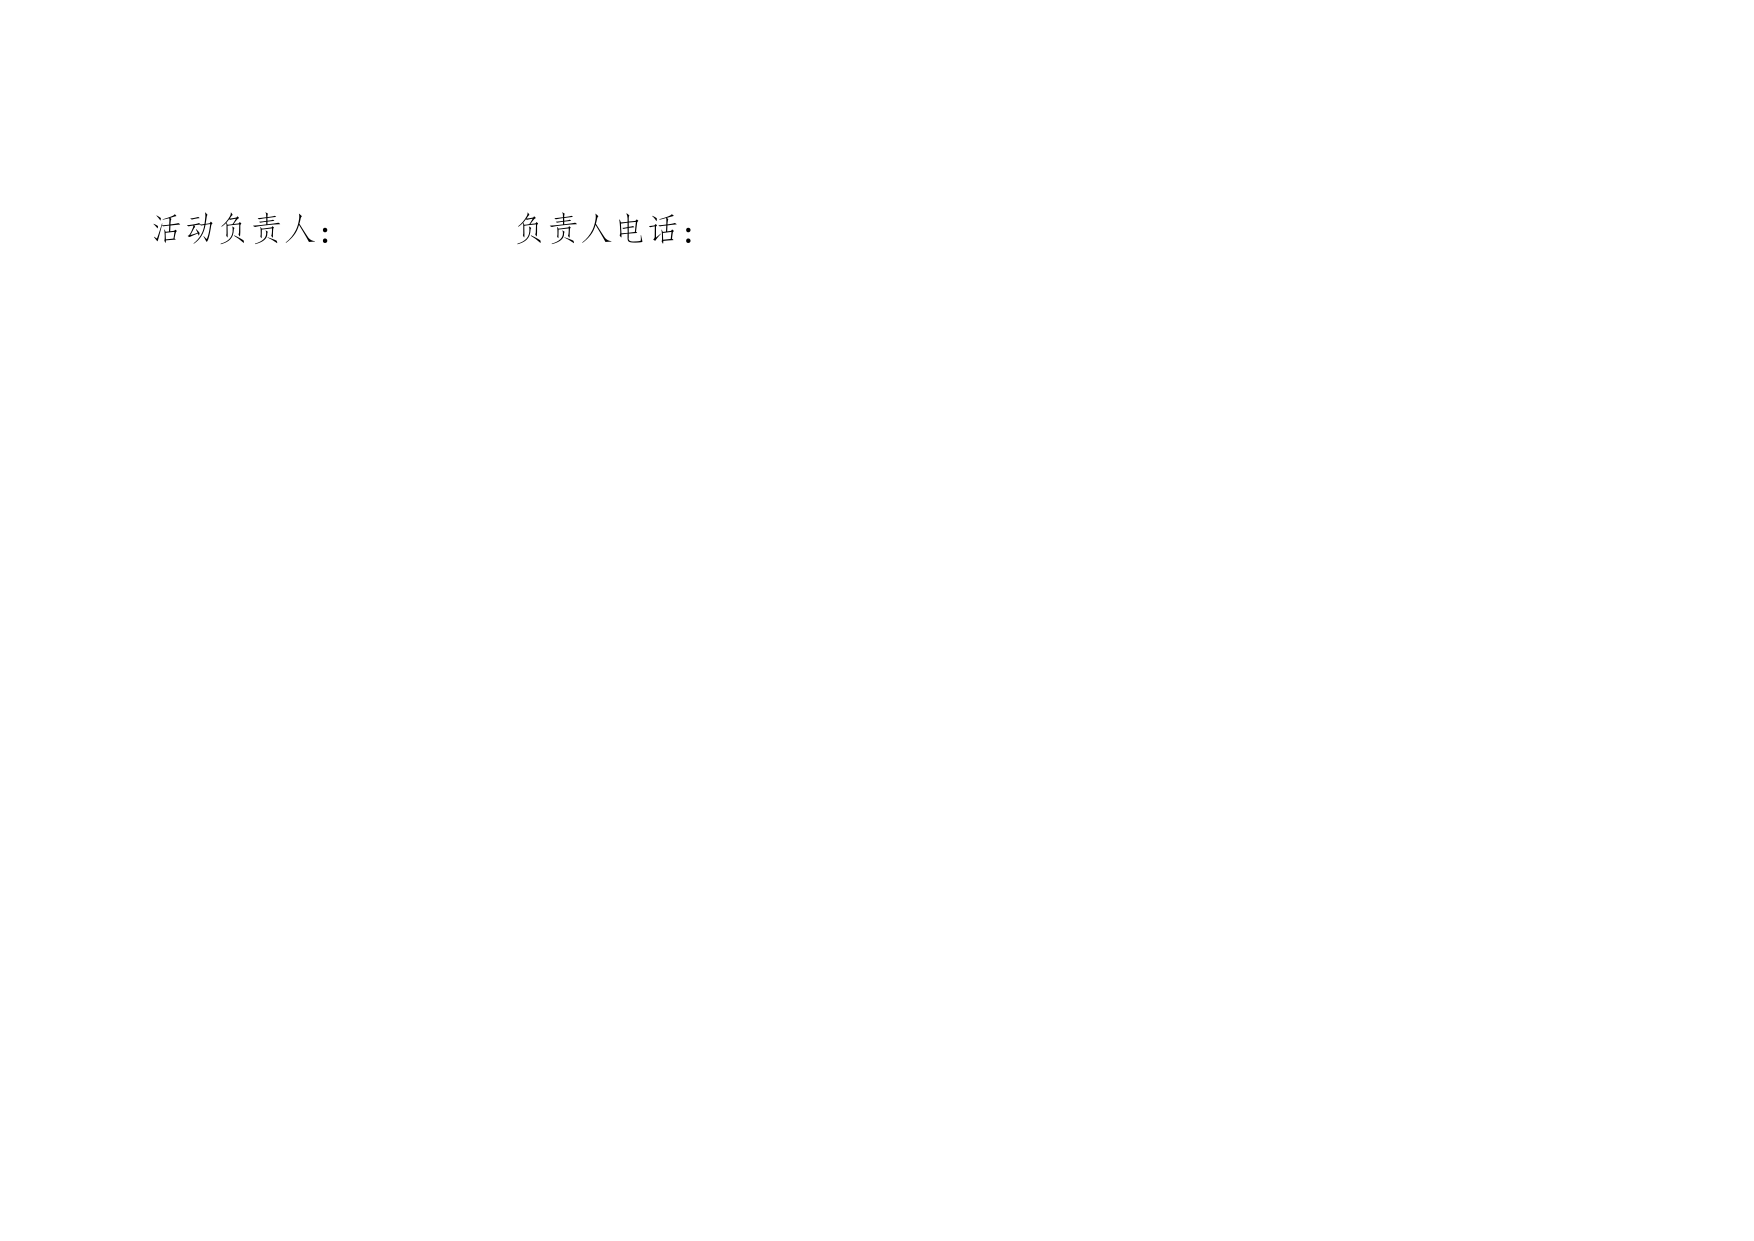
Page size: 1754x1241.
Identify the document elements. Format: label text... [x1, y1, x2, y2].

text 活动负责人： 负责人电话： [150, 198, 1604, 263]
